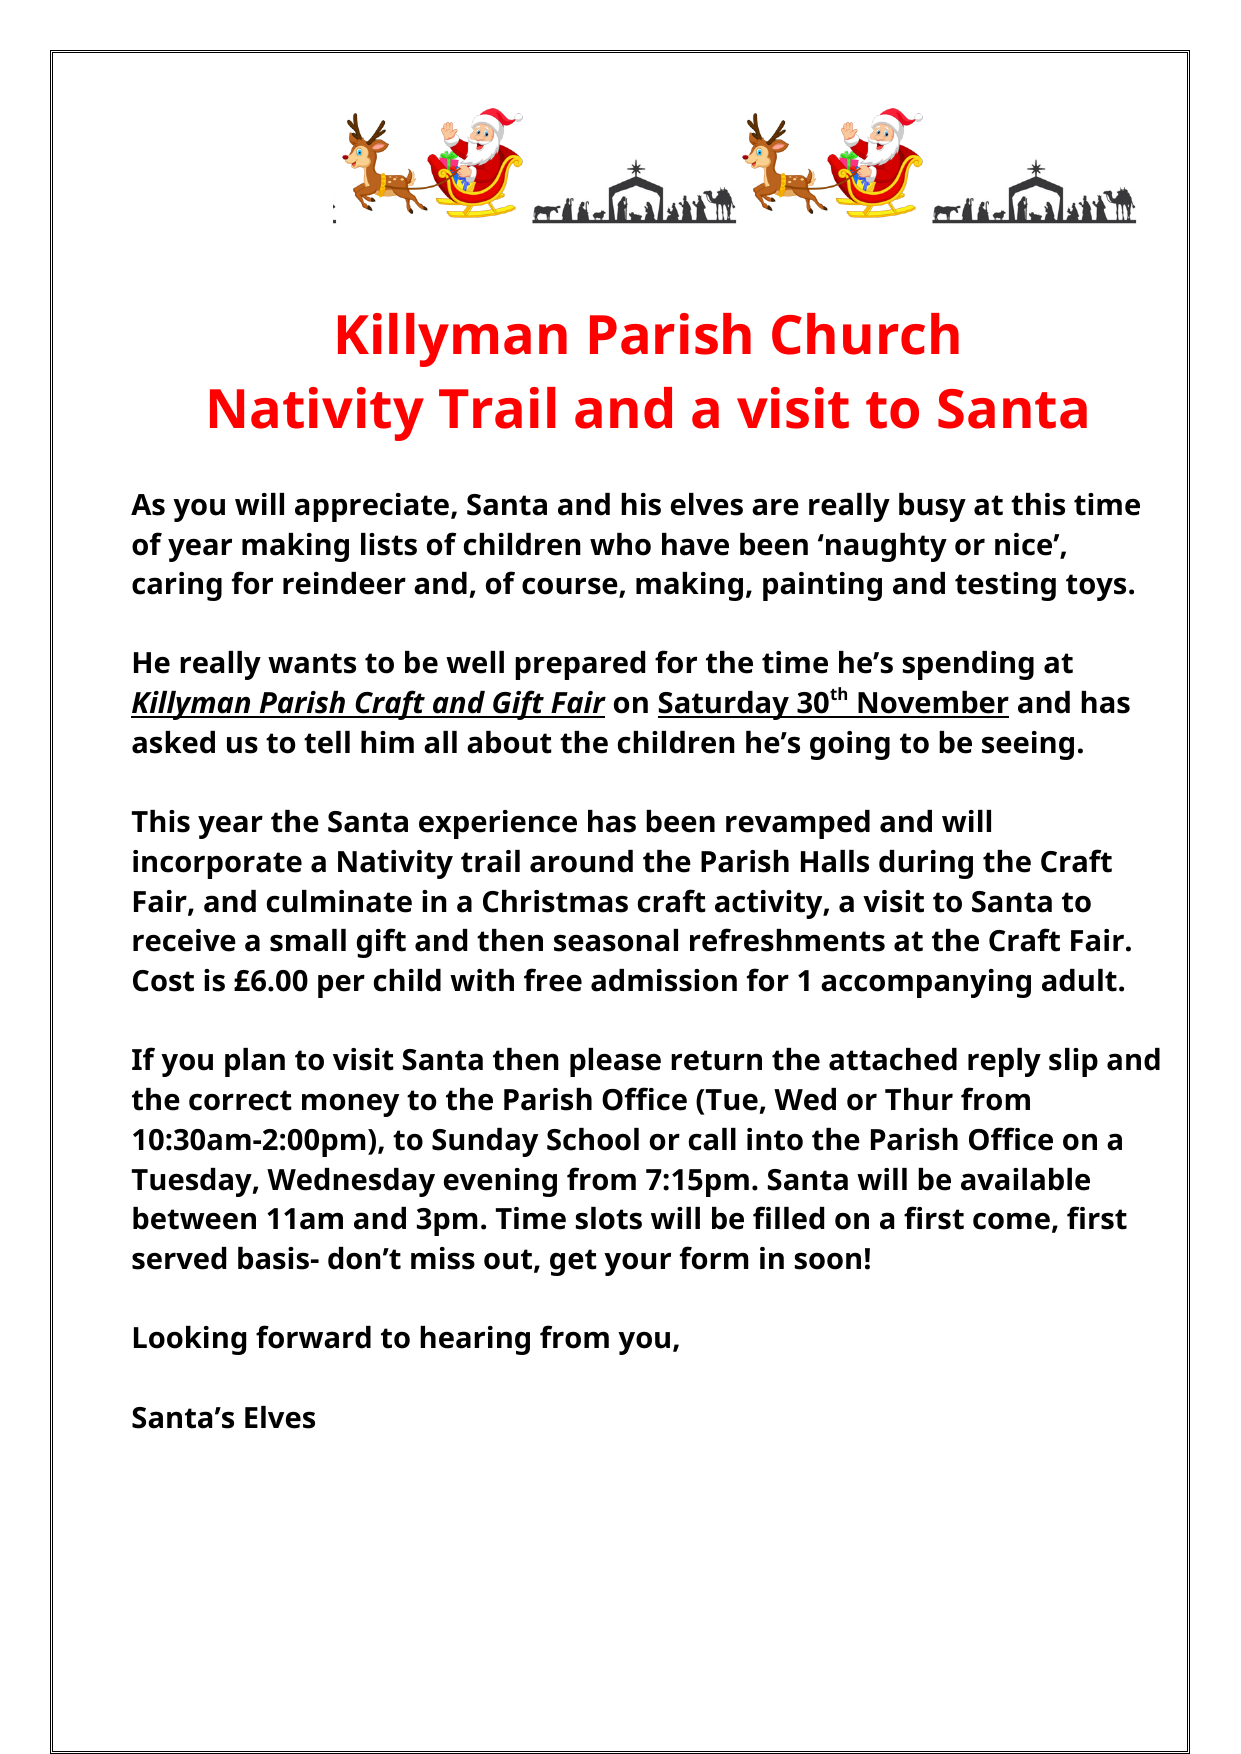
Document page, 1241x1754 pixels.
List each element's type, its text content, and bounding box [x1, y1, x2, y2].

picture [333, 103, 1137, 224]
text Killyman Parish Church [131, 297, 1165, 371]
text This year the Santa experience has been revamped and will incorporate a Nativity trail around the Parish Halls during the Craft Fair, and culminate in a Christmas craft activity, a visit to Santa to receive a small gift and then seasonal refreshments at the Craft Fair. Cost is £6.00 per child with free admission for 1 accompanying adult. [131, 802, 1165, 1000]
text He really wants to be well prepared for the time he’s spending at Killyman Parish Craft and Gift Fair on Saturday 30th November and has asked us to tell him all about the children he’s going to be seeing. [131, 643, 1165, 762]
text Looking forward to hearing from you, [131, 1317, 1165, 1357]
text Santa’s Elves [131, 1397, 1165, 1437]
text As you will appreciate, Santa and his elves are really busy at this time of year making lists of children who have been ‘naughty or nice’, caring for reindeer and, of course, making, painting and testing toys. [131, 484, 1165, 603]
text If you plan to visit Santa then please return the attached reply slip and the correct money to the Parish Office (Tue, Wed or Thur from 10:30am-2:00pm), to Sunday School or call into the Parish Office on a Tuesday, Wednesday evening from 7:15pm. Santa will be available between 11am and 3pm. Time slots will be filled on a first come, first served basis- don’t miss out, get your form in soon! [131, 1040, 1165, 1278]
text Nativity Trail and a visit to Santa [131, 371, 1165, 444]
